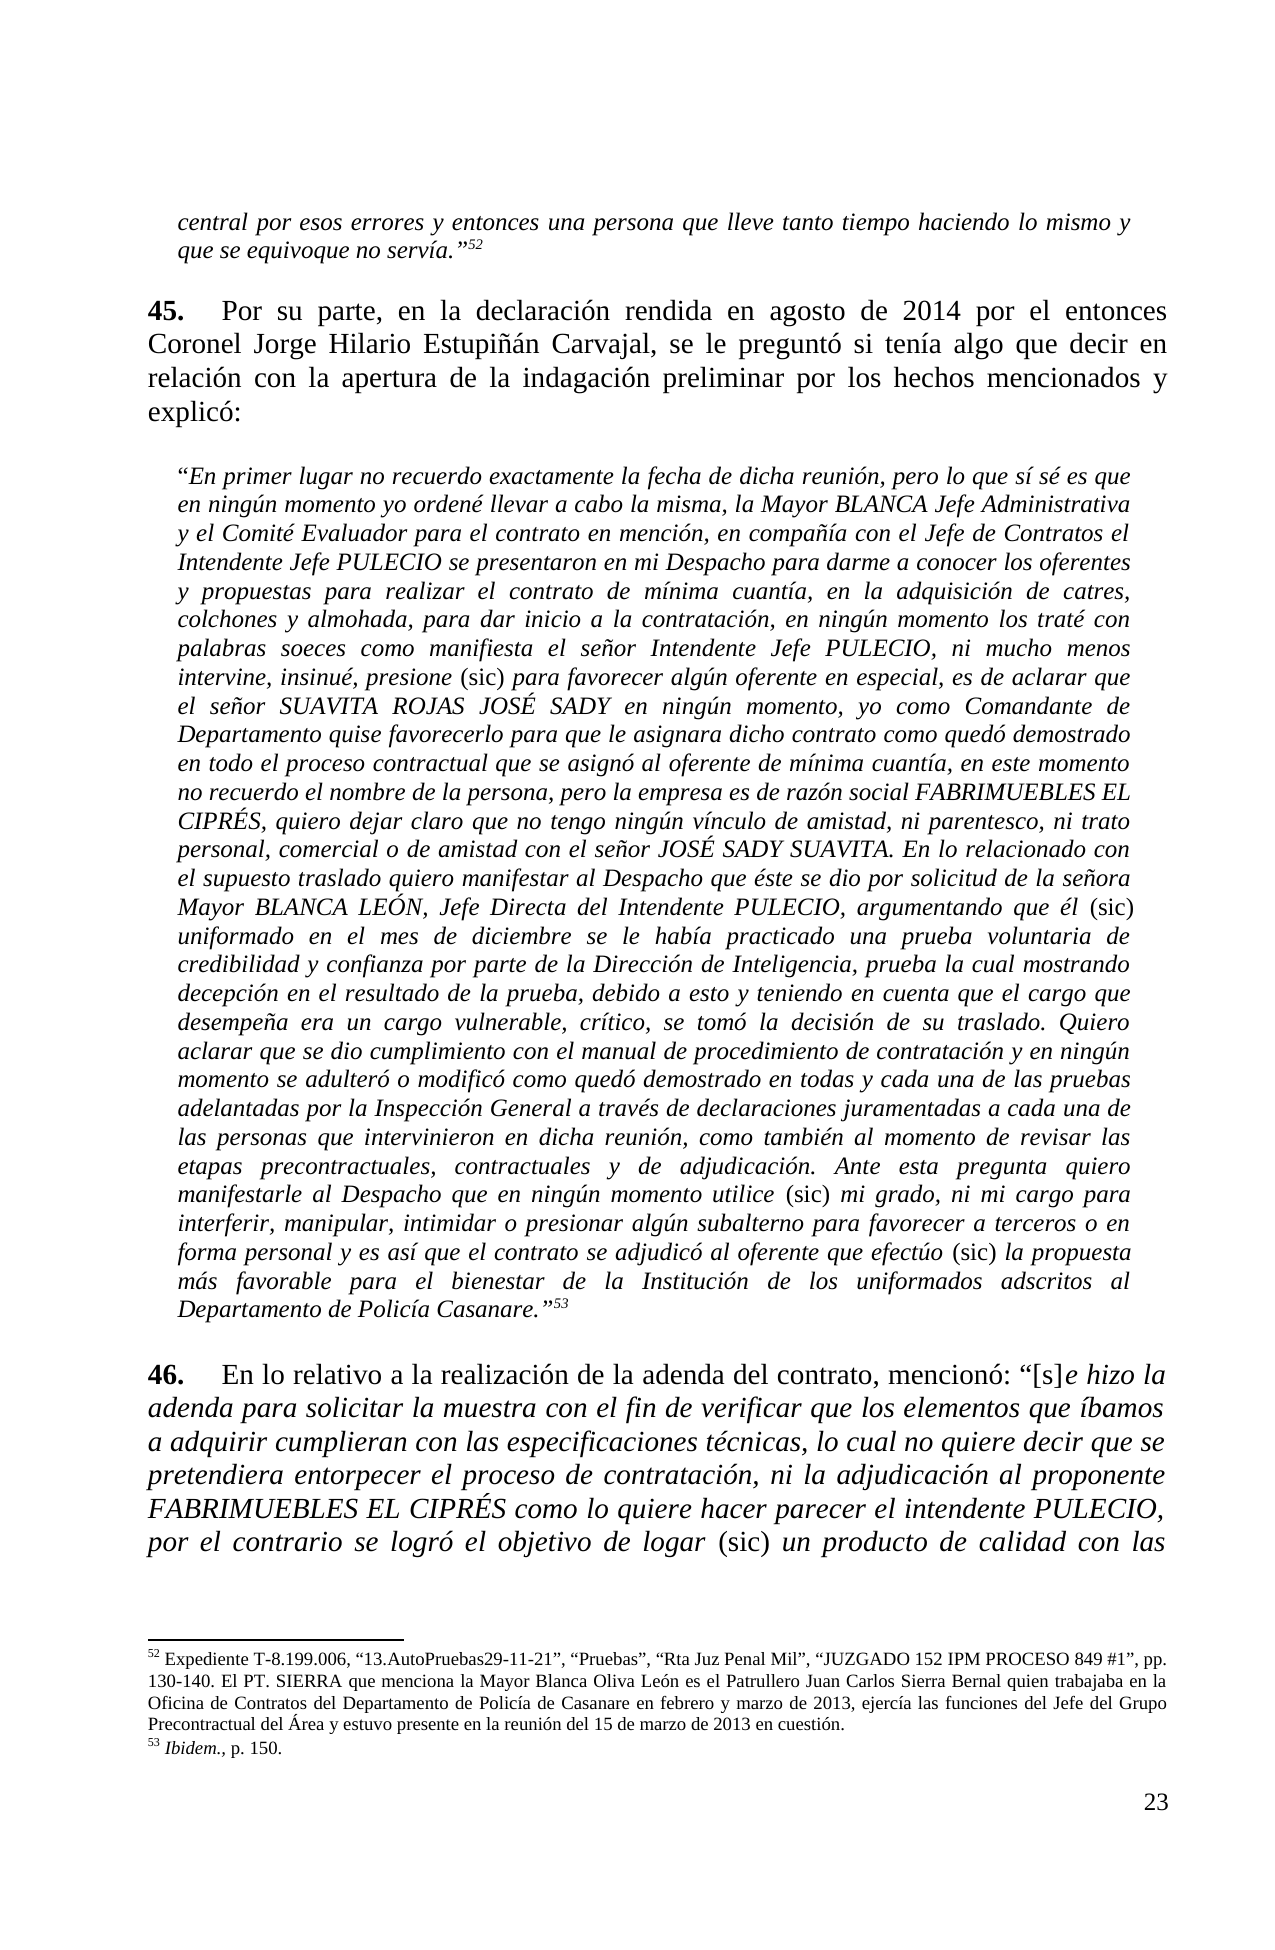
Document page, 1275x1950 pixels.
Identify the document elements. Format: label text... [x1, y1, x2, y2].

list “En primer lugar no recuerdo exactamente la fecha de dicha reunión, pero lo que sí sé es que en ningún momento yo ordené llevar a cabo la misma, la Mayor BLANCA Jefe Administrativa y el Comité Evaluador para el contrato en mención, en compañía con el Jefe de Contratos el Intendente Jefe PULECIO se presentaron en mi Despacho para darme a conocer los oferentes y propuestas para realizar el contrato de mínima cuantía, en la adquisición de catres, colchones y almohada, para dar inicio a la contratación, en ningún momento los traté con palabras soeces como manifiesta el señor Intendente Jefe PULECIO, ni mucho menos intervine, insinué, presione (sic) para favorecer algún oferente en especial, es de aclarar que el señor SUAVITA ROJAS JOSÉ SADY en ningún momento, yo como Comandante de Departamento quise favorecerlo para que le asignara dicho contrato como quedó demostrado en todo el proceso contractual que se asignó al oferente de mínima cuantía, en este momento no recuerdo el nombre de la persona, pero la empresa es de razón social FABRIMUEBLES EL CIPRÉS, quiero dejar claro que no tengo ningún vínculo de amistad, ni parentesco, ni trato personal, comercial o de amistad con el señor JOSÉ SADY SUAVITA. En lo relacionado con el supuesto traslado quiero manifestar al Despacho que éste se dio por solicitud de la señora Mayor BLANCA LEÓN, Jefe Directa del Intendente PULECIO, argumentando que él (sic) uniformado en el mes de diciembre se le había practicado una prueba voluntaria de credibilidad y confianza por parte de la Dirección de Inteligencia, prueba la cual mostrando decepción en el resultado de la prueba, debido a esto y teniendo en cuenta que el cargo que desempeña era un cargo vulnerable, crítico, se tomó la decisión de su traslado. Quiero aclarar que se dio cumplimiento con el manual de procedimiento de contratación y en ningún momento se adulteró o modificó como quedó demostrado en todas y cada una de las pruebas adelantadas por la Inspección General a través de declaraciones juramentadas a cada una de las personas que intervinieron en dicha reunión, como también al momento de revisar las etapas precontractuales, contractuales y de adjudicación. Ante esta pregunta quiero manifestarle al Despacho que en ningún momento utilice (sic) mi grado, ni mi cargo para interferir, manipular, intimidar o presionar algún subalterno para favorecer a terceros o en forma personal y es así que el contrato se adjudicó al oferente que efectúo (sic) la propuesta más favorable para el bienestar de la Institución de los uniformados adscritos al Departamento de Policía Casanare.” [177, 461, 1134, 1323]
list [148, 1357, 1169, 1558]
list Por su parte, en la declaración rendida en agosto de 2014 por el entonces Coronel Jorge Hilario Estupiñán Carvajal, se le preguntó si tenía algo que decir en relación con la apertura de la indagación preliminar por los hechos mencionados y explicó: [148, 293, 1169, 427]
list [177, 207, 1134, 264]
